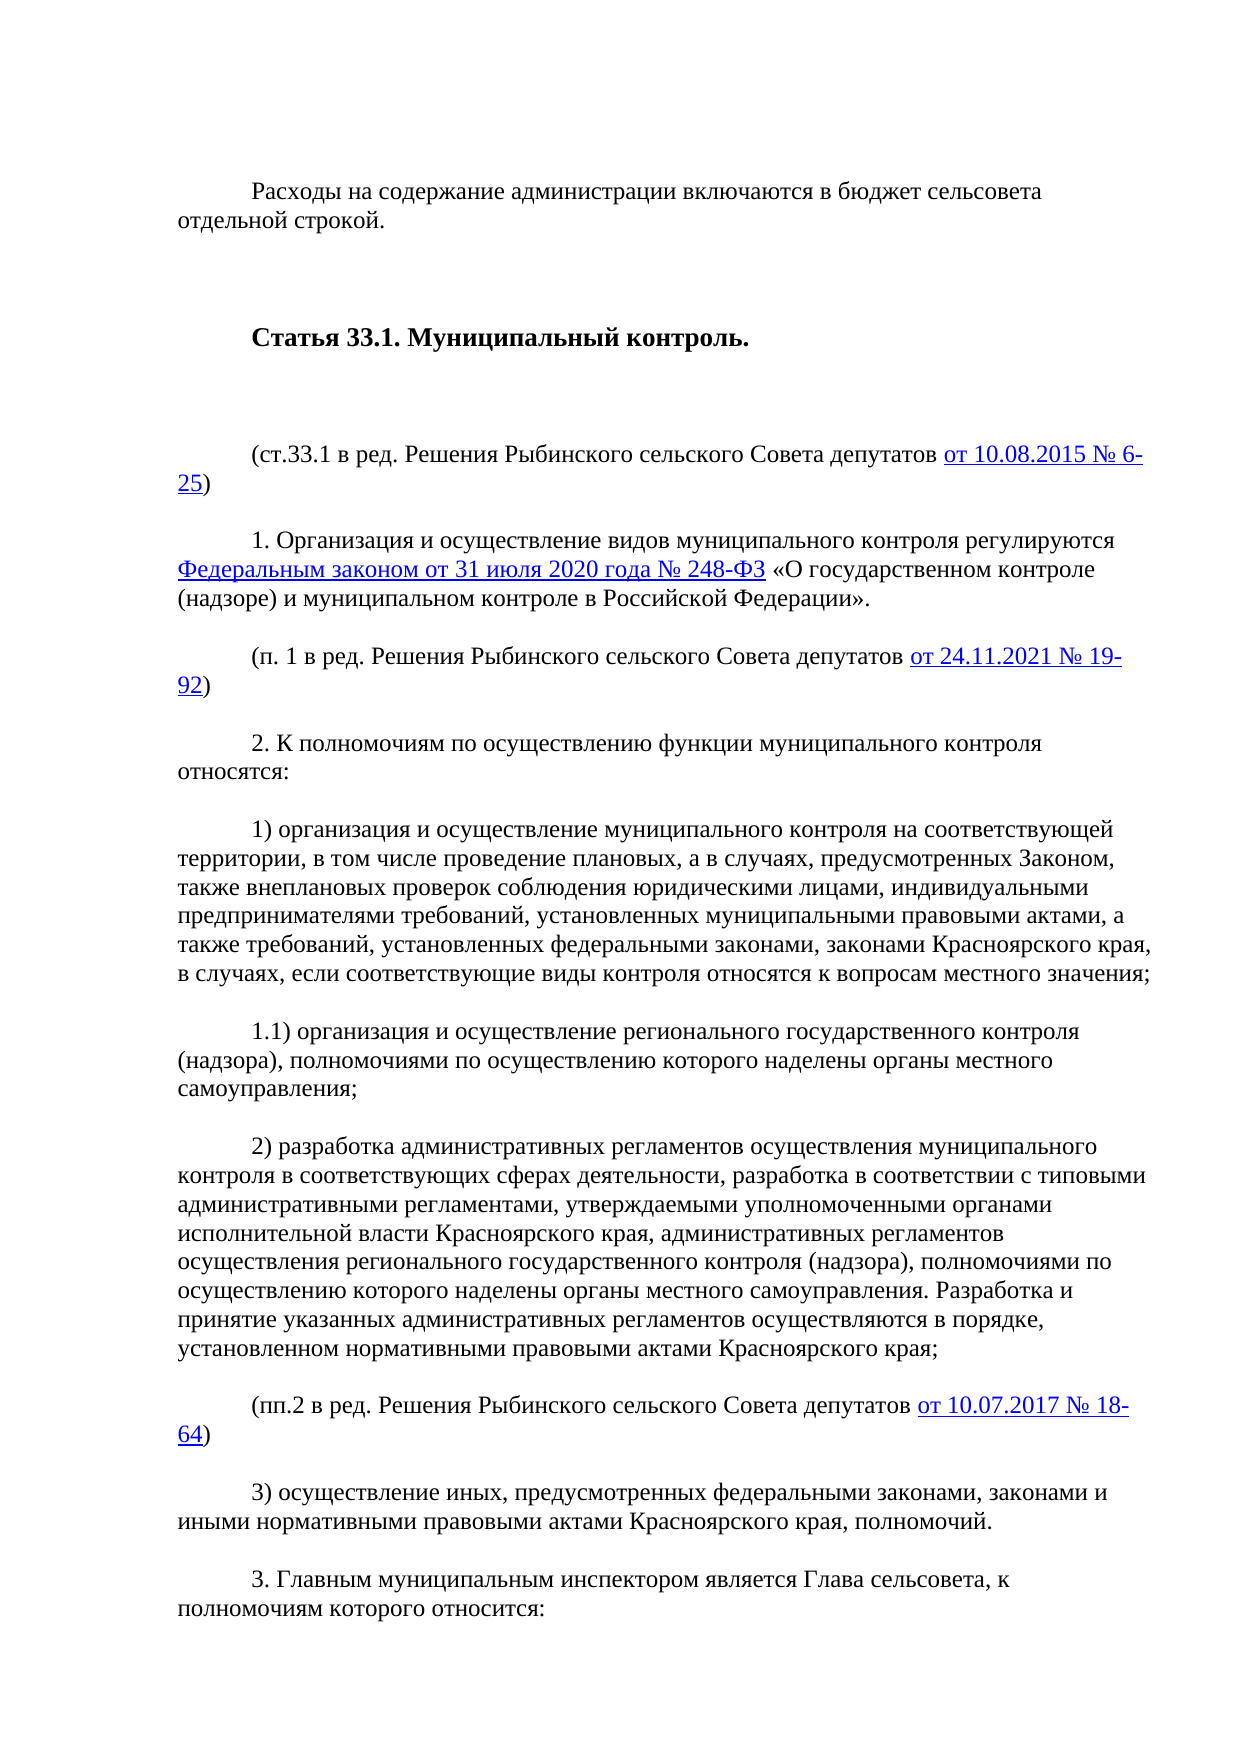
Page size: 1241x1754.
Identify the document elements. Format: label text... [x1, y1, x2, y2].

text 1) организация и осуществление муниципального контроля на соответствующей территории, в том числе проведение плановых, а в случаях, предусмотренных Законом, также внеплановых проверок соблюдения юридическими лицами, индивидуальными предпринимателями требований, установленных муниципальными правовыми актами, а также требований, установленных федеральными законами, законами Красноярского края, в случаях, если соответствующие виды контроля относятся к вопросам местного значения; [177, 814, 1152, 987]
text (п. 1 в ред. Решения Рыбинского сельского Совета депутатов от 24.11.2021 № 19-92) [177, 641, 1152, 698]
text 3) осуществление иных, предусмотренных федеральными законами, законами и иными нормативными правовыми актами Красноярского края, полномочий. [177, 1477, 1152, 1535]
text (пп.2 в ред. Решения Рыбинского сельского Совета депутатов от 10.07.2017 № 18-64) [177, 1391, 1152, 1448]
text 2. К полномочиям по осуществлению функции муниципального контроля относятся: [177, 728, 1152, 785]
text 3. Главным муниципальным инспектором является Глава сельсовета, к полномочиям которого относится: [177, 1564, 1152, 1621]
text Статья 33.1. Муниципальный контроль. [177, 321, 1152, 352]
text 1.1) организация и осуществление регионального государственного контроля (надзора), полномочиями по осуществлению которого наделены органы местного самоуправления; [177, 1016, 1152, 1102]
text Расходы на содержание администрации включаются в бюджет сельсовета отдельной строкой. [177, 176, 1152, 233]
text 1. Организация и осуществление видов муниципального контроля регулируются Федеральным законом от 31 июля 2020 года № 248-ФЗ «О государственном контроле (надзоре) и муниципальном контроле в Российской Федерации». [177, 526, 1152, 612]
text (ст.33.1 в ред. Решения Рыбинского сельского Совета депутатов от 10.08.2015 № 6-25) [177, 439, 1152, 496]
text 2) разработка административных регламентов осуществления муниципального контроля в соответствующих сферах деятельности, разработка в соответствии с типовыми административными регламентами, утверждаемыми уполномоченными органами исполнительной власти Красноярского края, административных регламентов осуществления регионального государственного контроля (надзора), полномочиями по осуществлению которого наделены органы местного самоуправления. Разработка и принятие указанных административных регламентов осуществляются в порядке, установленном нормативными правовыми актами Красноярского края; [177, 1131, 1152, 1361]
